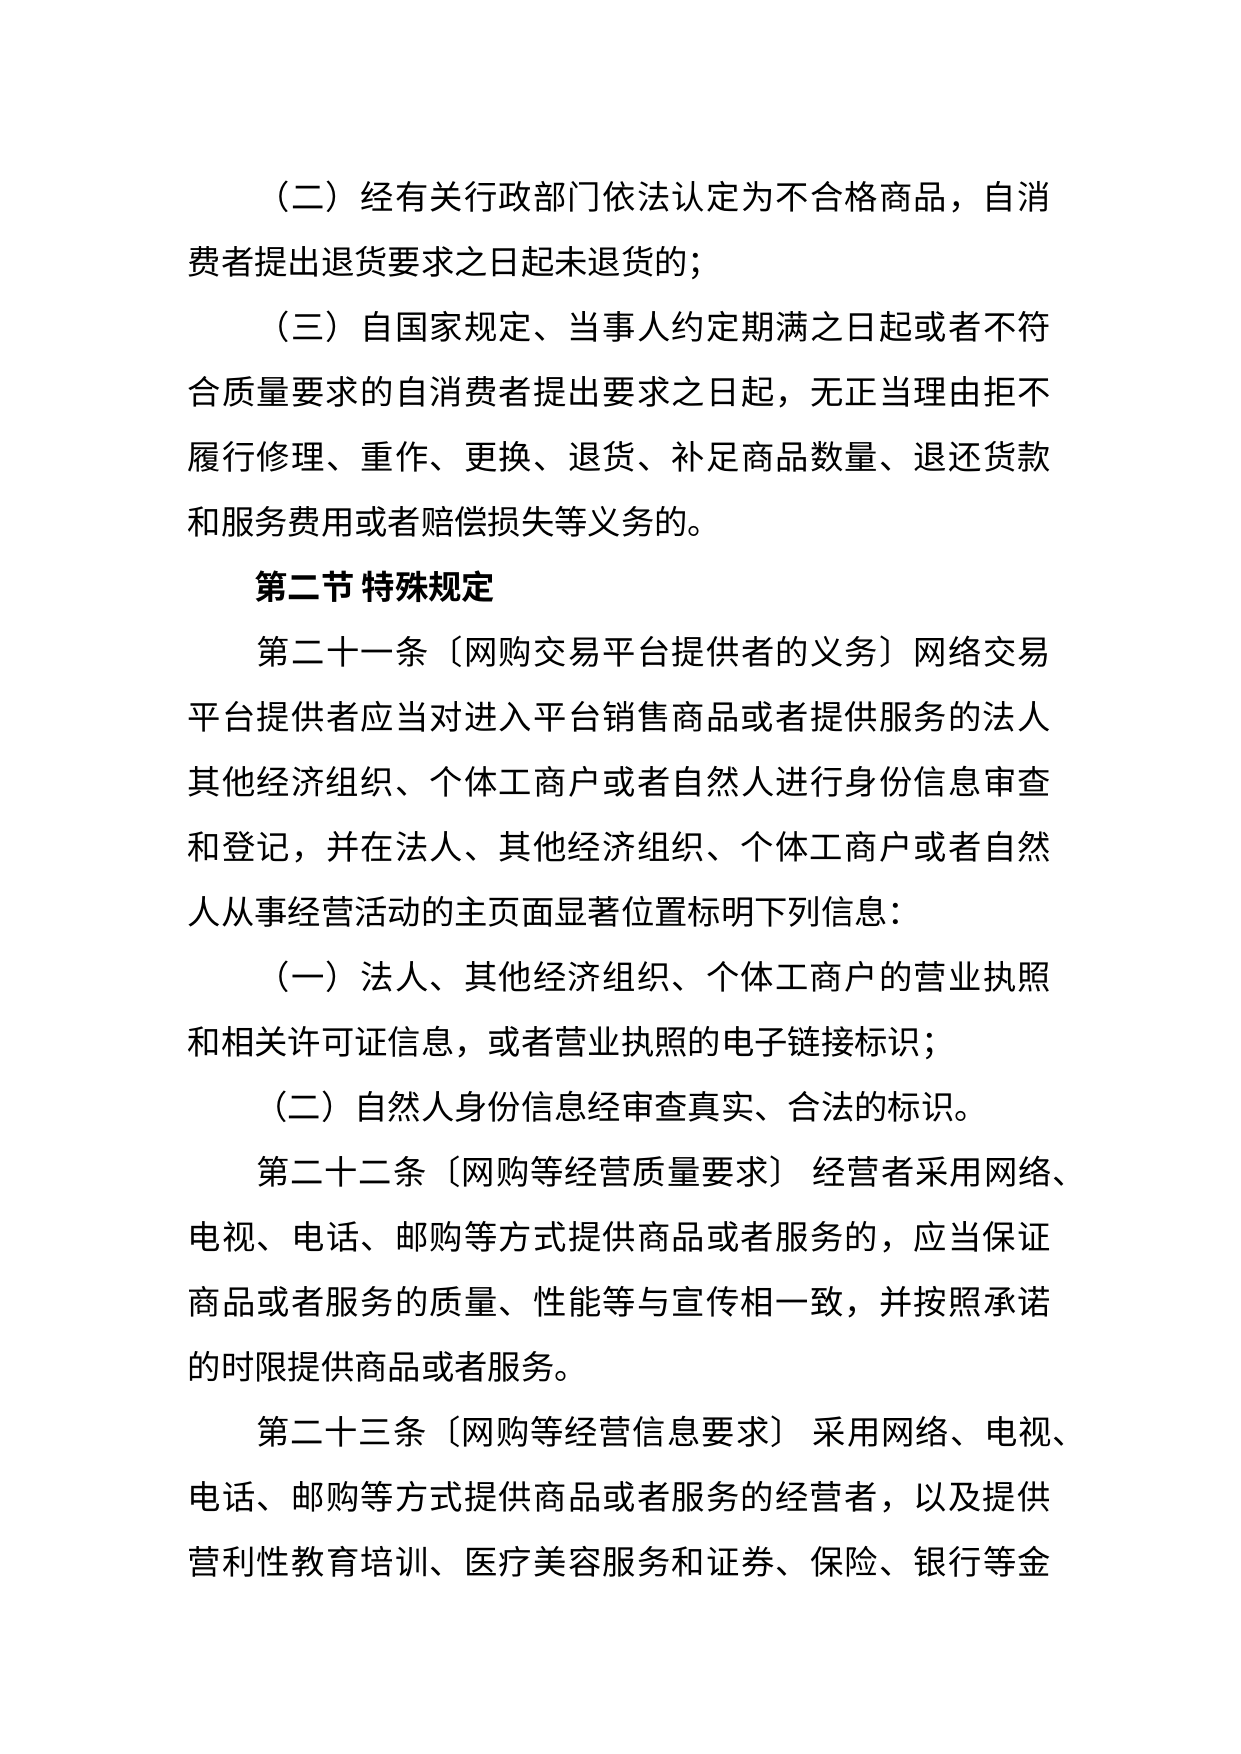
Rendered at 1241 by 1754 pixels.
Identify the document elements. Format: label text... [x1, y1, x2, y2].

text （一）法人、其他经济组织、个体工商户的营业执照和相关许可证信息，或者营业执照的电子链接标识； [187, 942, 1053, 1072]
text 第二十一条〔网购交易平台提供者的义务〕网络交易平台提供者应当对进入平台销售商品或者提供服务的法人、其他经济组织、个体工商户或者自然人进行身份信息审查和登记，并在法人、其他经济组织、个体工商户或者自然人从事经营活动的主页面显著位置标明下列信息： [187, 617, 1053, 942]
text （三）自国家规定、当事人约定期满之日起或者不符合质量要求的自消费者提出要求之日起，无正当理由拒不履行修理、重作、更换、退货、补足商品数量、退还货款和服务费用或者赔偿损失等义务的。 [187, 292, 1053, 552]
text 第二节 特殊规定 [187, 552, 1053, 617]
text （二）经有关行政部门依法认定为不合格商品，自消费者提出退货要求之日起未退货的； [187, 162, 1053, 292]
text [187, 1397, 1053, 1592]
text （二）自然人身份信息经审查真实、合法的标识。 [187, 1072, 1053, 1137]
text 第二十二条〔网购等经营质量要求〕 经营者采用网络、电视、电话、邮购等方式提供商品或者服务的，应当保证商品或者服务的质量、性能等与宣传相一致，并按照承诺的时限提供商品或者服务。 [187, 1137, 1053, 1397]
